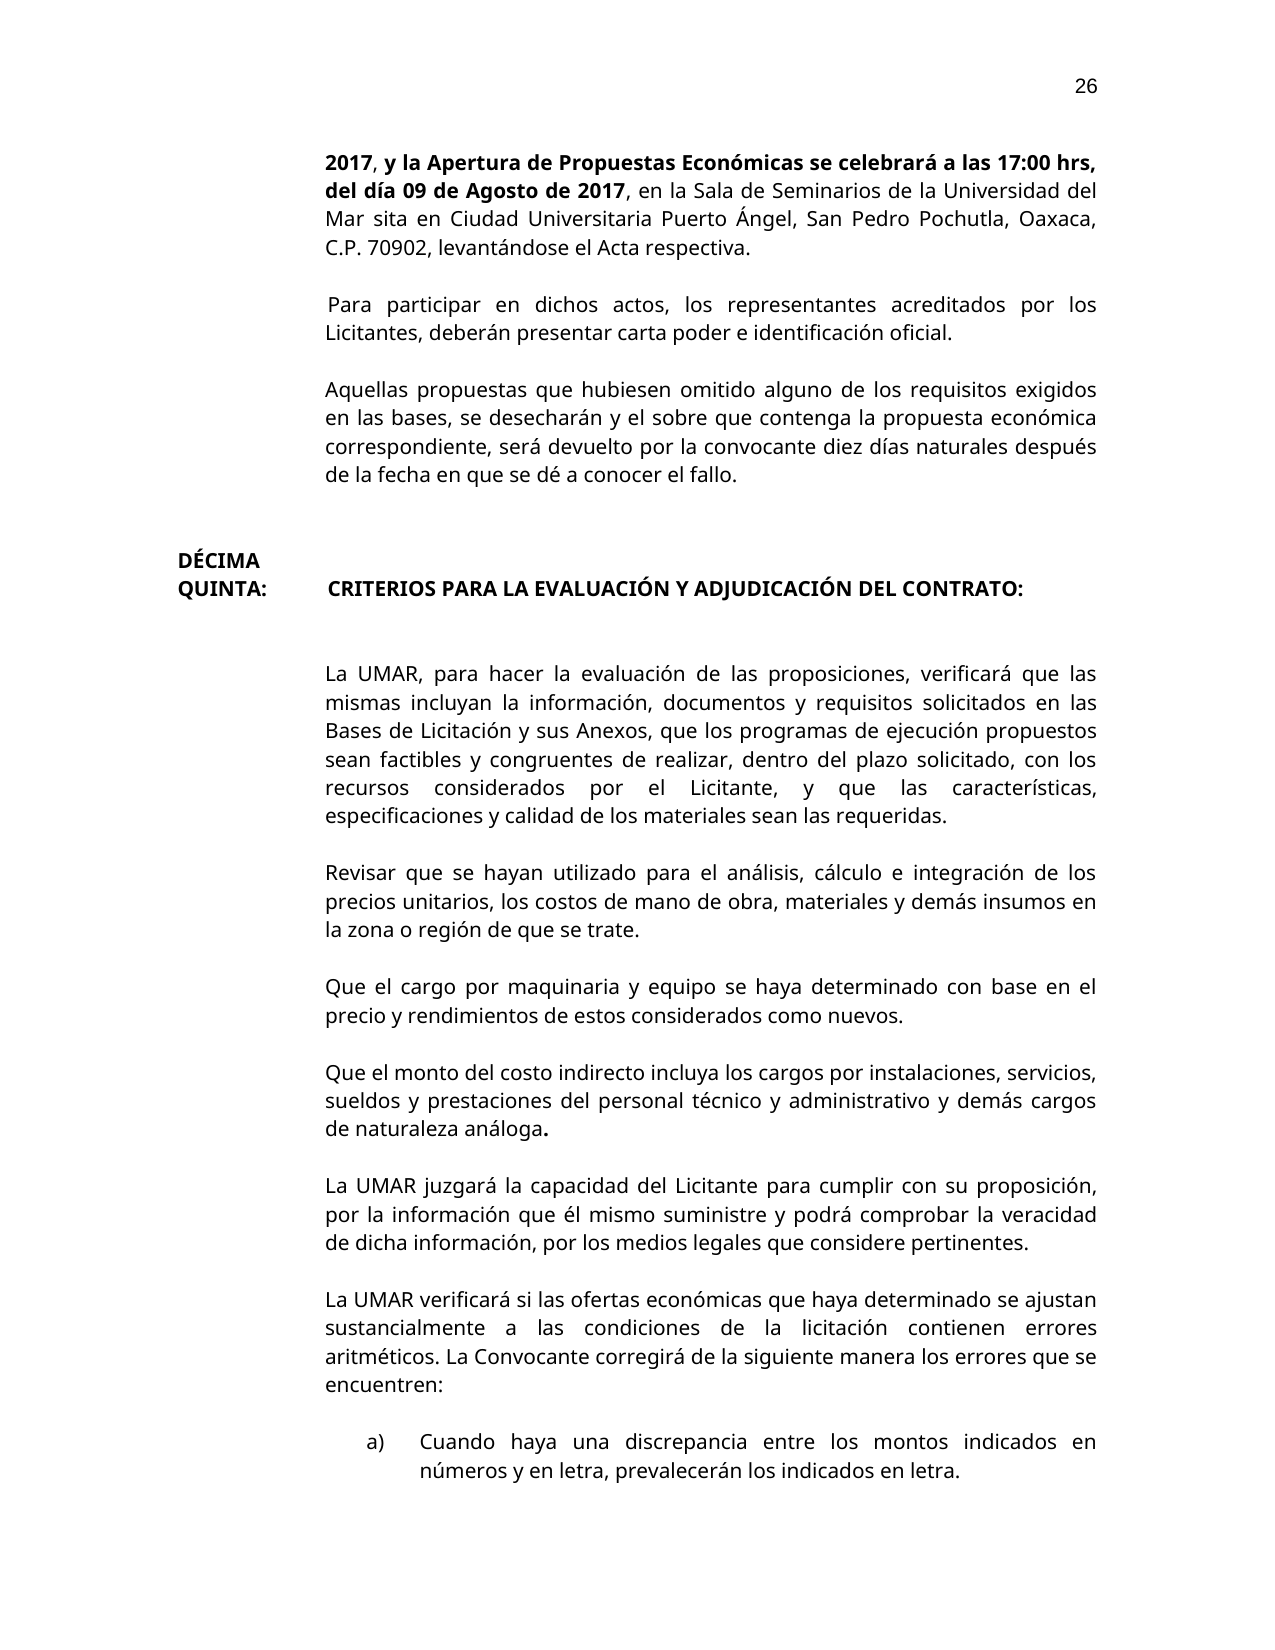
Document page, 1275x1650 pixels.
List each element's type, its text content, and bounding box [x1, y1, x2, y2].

text La UMAR, para hacer la evaluación de las proposiciones, verificará que las mismas incluyan la información, documentos y requisitos solicitados en las Bases de Licitación y sus Anexos, que los programas de ejecución propuestos sean factibles y congruentes de realizar, dentro del plazo solicitado, con los recursos considerados por el Licitante, y que las características, especificaciones y calidad de los materiales sean las requeridas. [325, 659, 1098, 830]
text Que el cargo por maquinaria y equipo se haya determinado con base en el precio y rendimientos de estos considerados como nuevos. [325, 972, 1098, 1029]
text La UMAR verificará si las ofertas económicas que haya determinado se ajustan sustancialmente a las condiciones de la licitación contienen errores aritméticos. La Convocante corregirá de la siguiente manera los errores que se encuentren: [325, 1285, 1098, 1399]
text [325, 148, 1098, 261]
text Revisar que se hayan utilizado para el análisis, cálculo e integración de los precios unitarios, los costos de mano de obra, materiales y demás insumos en la zona o región de que se trate. [325, 858, 1098, 944]
text DÉCIMA [177, 546, 1063, 574]
list Cuando haya una discrepancia entre los montos indicados en números y en letra, prevalecerán los indicados en letra. [366, 1427, 1098, 1484]
text Para participar en dichos actos, los representantes acreditados por los Licitantes, deberán presentar carta poder e identificación oficial. [325, 290, 1098, 347]
text QUINTA: CRITERIOS PARA LA EVALUACIÓN Y ADJUDICACIÓN DEL CONTRATO: [177, 574, 1098, 603]
text Aquellas propuestas que hubiesen omitido alguno de los requisitos exigidos en las bases, se desecharán y el sobre que contenga la propuesta económica correspondiente, será devuelto por la convocante diez días naturales después de la fecha en que se dé a conocer el fallo. [325, 375, 1098, 489]
text Que el monto del costo indirecto incluya los cargos por instalaciones, servicios, sueldos y prestaciones del personal técnico y administrativo y demás cargos de naturaleza análoga. [325, 1058, 1098, 1143]
text La UMAR juzgará la capacidad del Licitante para cumplir con su proposición, por la información que él mismo suministre y podrá comprobar la veracidad de dicha información, por los medios legales que considere pertinentes. [325, 1171, 1098, 1257]
